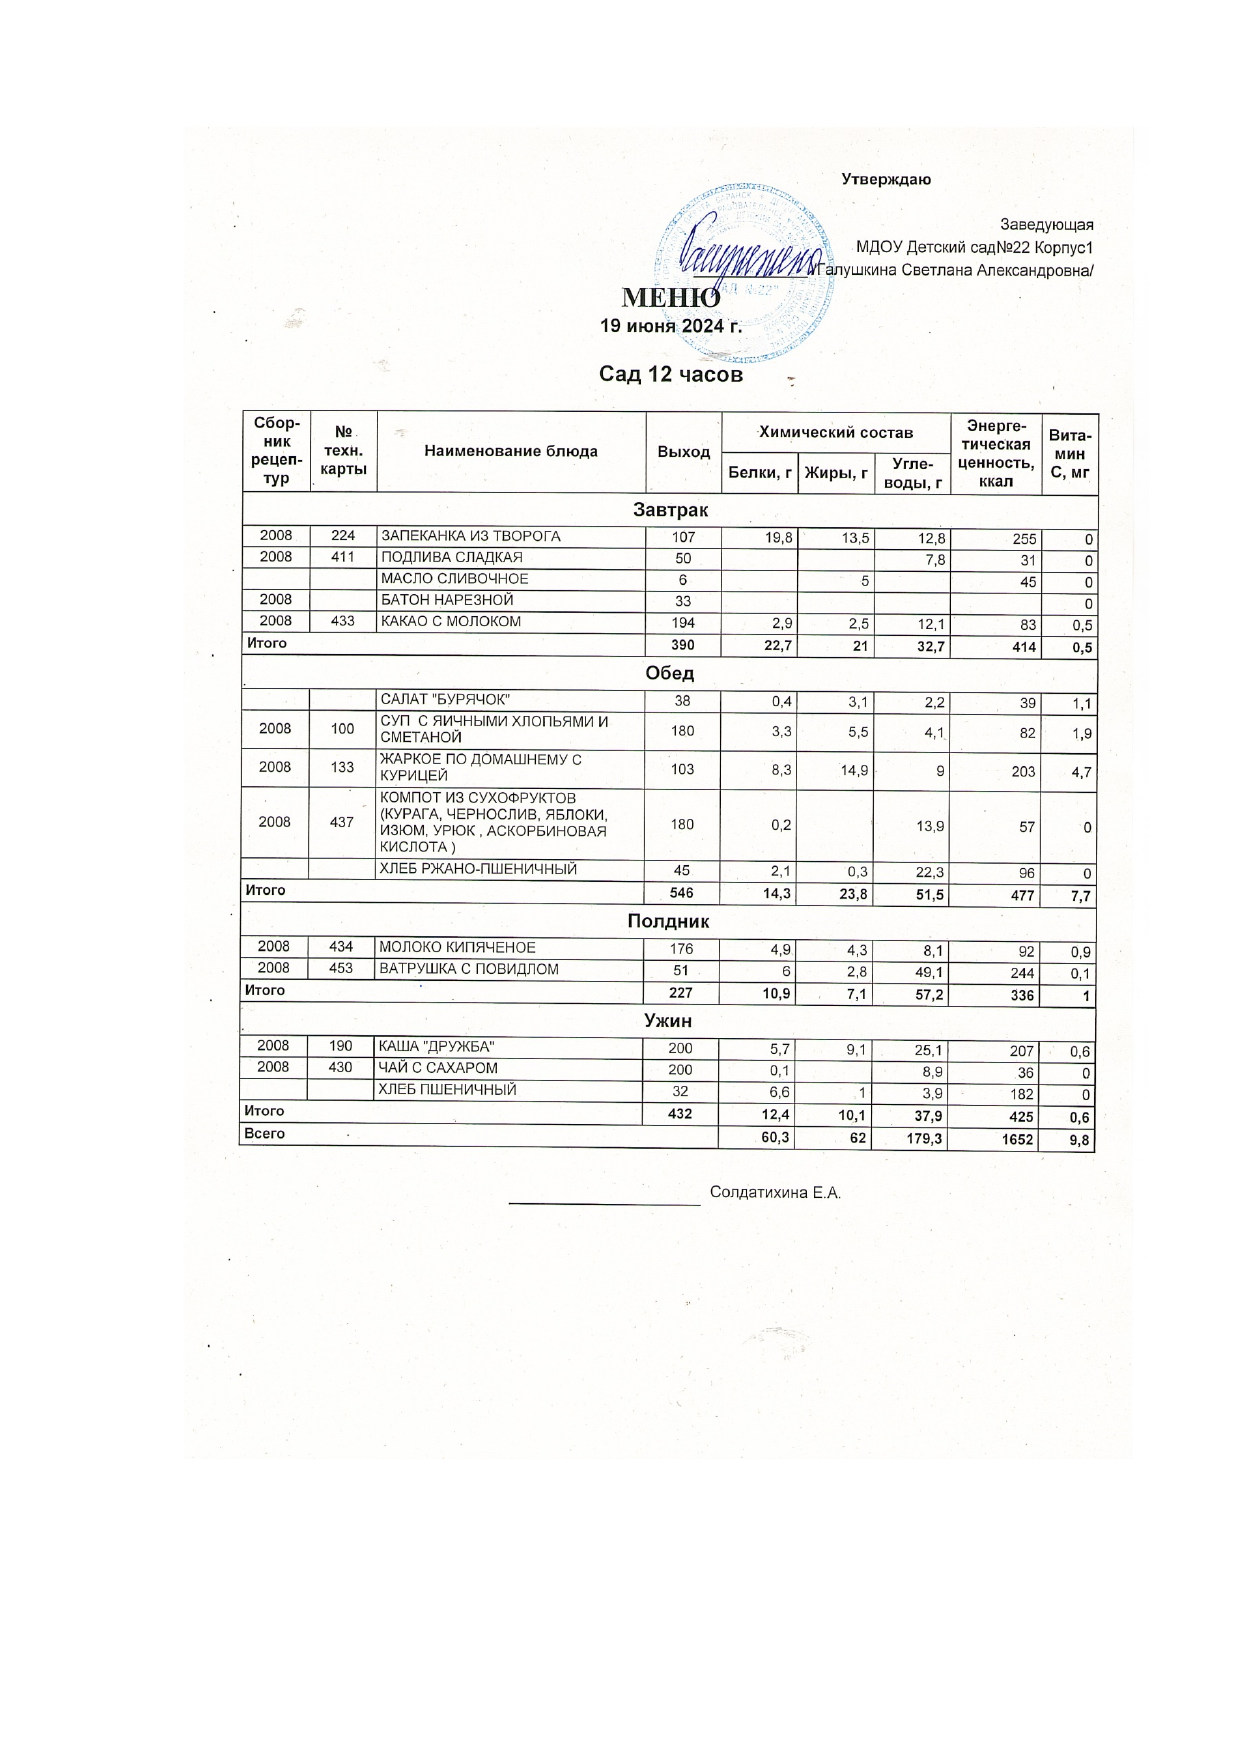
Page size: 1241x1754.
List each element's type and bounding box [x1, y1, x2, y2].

picture [177, 118, 1152, 1459]
